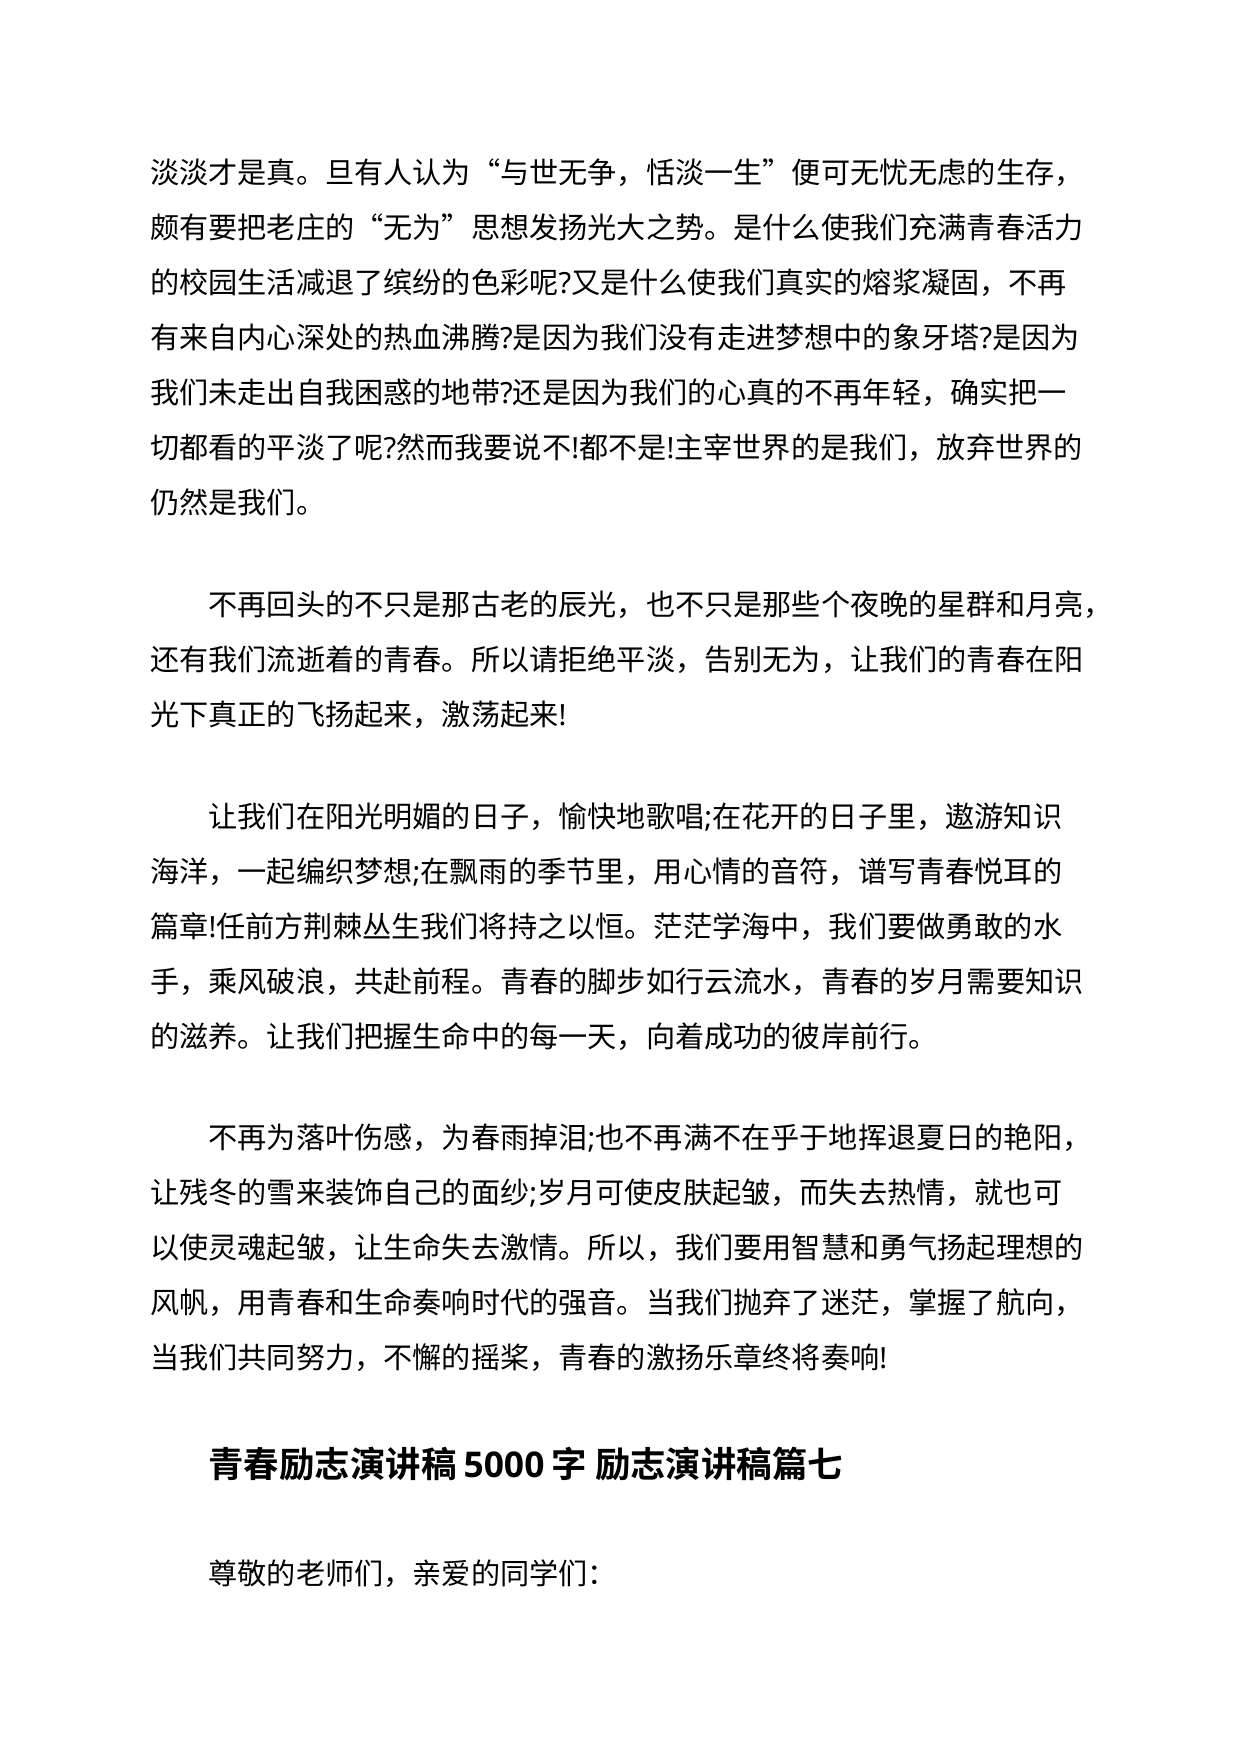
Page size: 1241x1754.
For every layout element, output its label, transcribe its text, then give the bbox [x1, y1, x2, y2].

text 让我们在阳光明媚的日子，愉快地歌唱;在花开的日子里，遨游知识海洋，一起编织梦想;在飘雨的季节里，用心情的音符，谱写青春悦耳的篇章!任前方荆棘丛生我们将持之以恒。茫茫学海中，我们要做勇敢的水手，乘风破浪，共赴前程。青春的脚步如行云流水，青春的岁月需要知识的滋养。让我们把握生命中的每一天，向着成功的彼岸前行。 [150, 793, 1090, 1056]
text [150, 150, 1090, 522]
text 尊敬的老师们，亲爱的同学们： [150, 1550, 1090, 1593]
text 不再为落叶伤感，为春雨掉泪;也不再满不在乎于地挥退夏日的艳阳，让残冬的雪来装饰自己的面纱;岁月可使皮肤起皱，而失去热情，就也可以使灵魂起皱，让生命失去激情。所以，我们要用智慧和勇气扬起理想的风帆，用青春和生命奏响时代的强音。当我们抛弃了迷茫，掌握了航向，当我们共同努力，不懈的摇桨，青春的激扬乐章终将奏响! [150, 1115, 1090, 1377]
text 青春励志演讲稿5000字 励志演讲稿篇七 [150, 1437, 1090, 1488]
text 不再回头的不只是那古老的辰光，也不只是那些个夜晚的星群和月亮，还有我们流逝着的青春。所以请拒绝平淡，告别无为，让我们的青春在阳光下真正的飞扬起来，激荡起来! [150, 582, 1090, 734]
